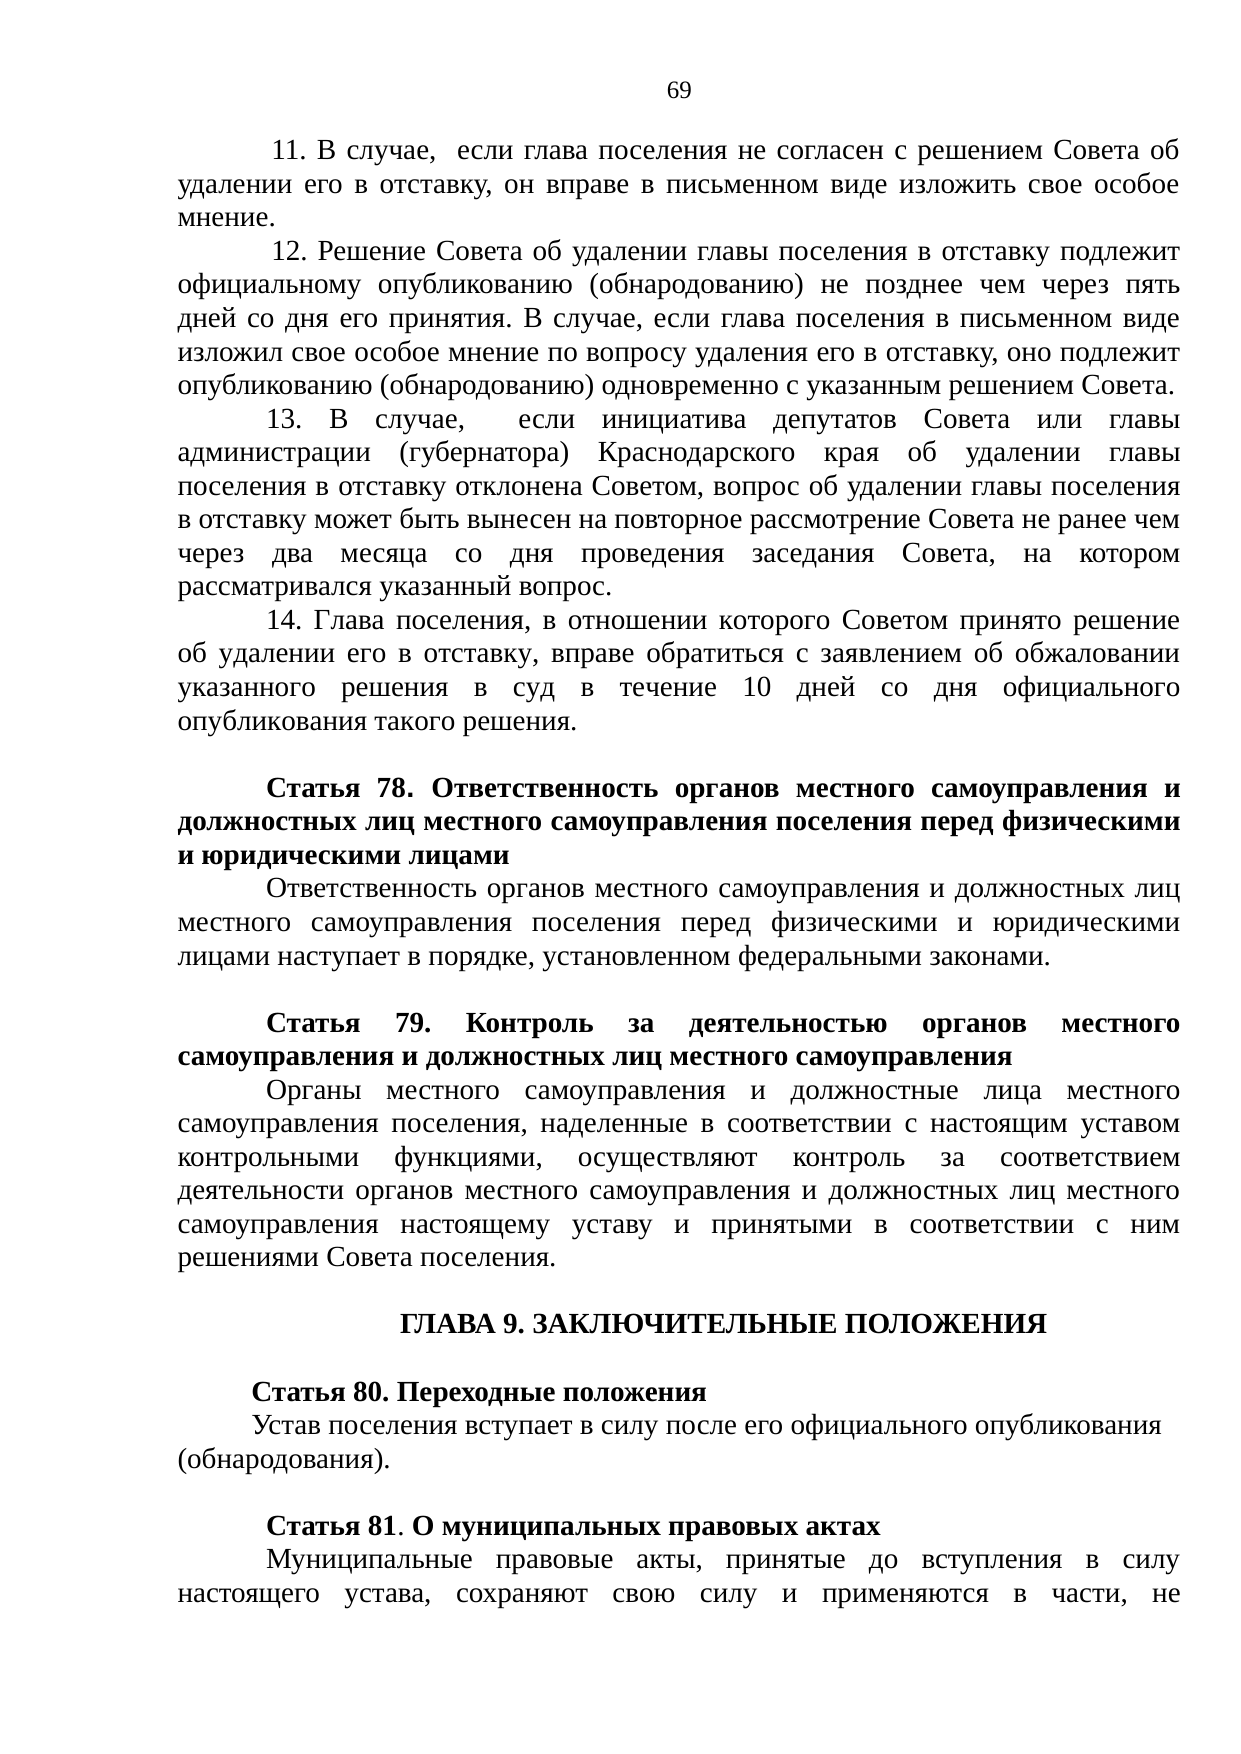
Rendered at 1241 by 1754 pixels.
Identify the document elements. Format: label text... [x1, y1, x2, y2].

text Ответственность органов местного самоуправления и должностных лиц местного самоуправления поселения перед физическими и юридическими лицами наступает в порядке, установленном федеральными законами. [177, 871, 1181, 971]
text 13. В случае, если инициатива депутатов Совета или главы администрации (губернатора) Краснодарского края об удалении главы поселения в отставку отклонена Советом, вопрос об удалении главы поселения в отставку может быть вынесен на повторное рассмотрение Совета не ранее чем через два месяца со дня проведения заседания Совета, на котором рассматривался указанный вопрос. [177, 401, 1181, 602]
text Статья 79. Контроль за деятельностью органов местного самоуправления и должностных лиц местного самоуправления [177, 1005, 1181, 1072]
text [177, 1541, 1181, 1608]
text ГЛАВА 9. ЗАКЛЮЧИТЕЛЬНЫЕ ПОЛОЖЕНИЯ [177, 1307, 1181, 1340]
text 11. В случае, если глава поселения не согласен с решением Совета об удалении его в отставку, он вправе в письменном виде изложить свое особое мнение. [177, 132, 1181, 233]
text Устав поселения вступает в силу после его официального опубликования (обнародования). [177, 1407, 1181, 1474]
text Статья 80. Переходные положения [177, 1374, 1181, 1407]
text Статья 81. О муниципальных правовых актах [177, 1508, 1181, 1541]
text Статья 78. Ответственность органов местного самоуправления и должностных лиц местного самоуправления поселения перед физическими и юридическими лицами [177, 770, 1181, 871]
text 14. Глава поселения, в отношении которого Советом принято решение об удалении его в отставку, вправе обратиться с заявлением об обжаловании указанного решения в суд в течение 10 дней со дня официального опубликования такого решения. [177, 602, 1181, 736]
text Органы местного самоуправления и должностные лица местного самоуправления поселения, наделенные в соответствии с настоящим уставом контрольными функциями, осуществляют контроль за соответствием деятельности органов местного самоуправления и должностных лиц местного самоуправления настоящему уставу и принятыми в соответствии с ним решениями Совета поселения. [177, 1072, 1181, 1273]
text 12. Решение Совета об удалении главы поселения в отставку подлежит официальному опубликованию (обнародованию) не позднее чем через пять дней со дня его принятия. В случае, если глава поселения в письменном виде изложил свое особое мнение по вопросу удаления его в отставку, оно подлежит опубликованию (обнародованию) одновременно с указанным решением Совета. [177, 233, 1181, 401]
